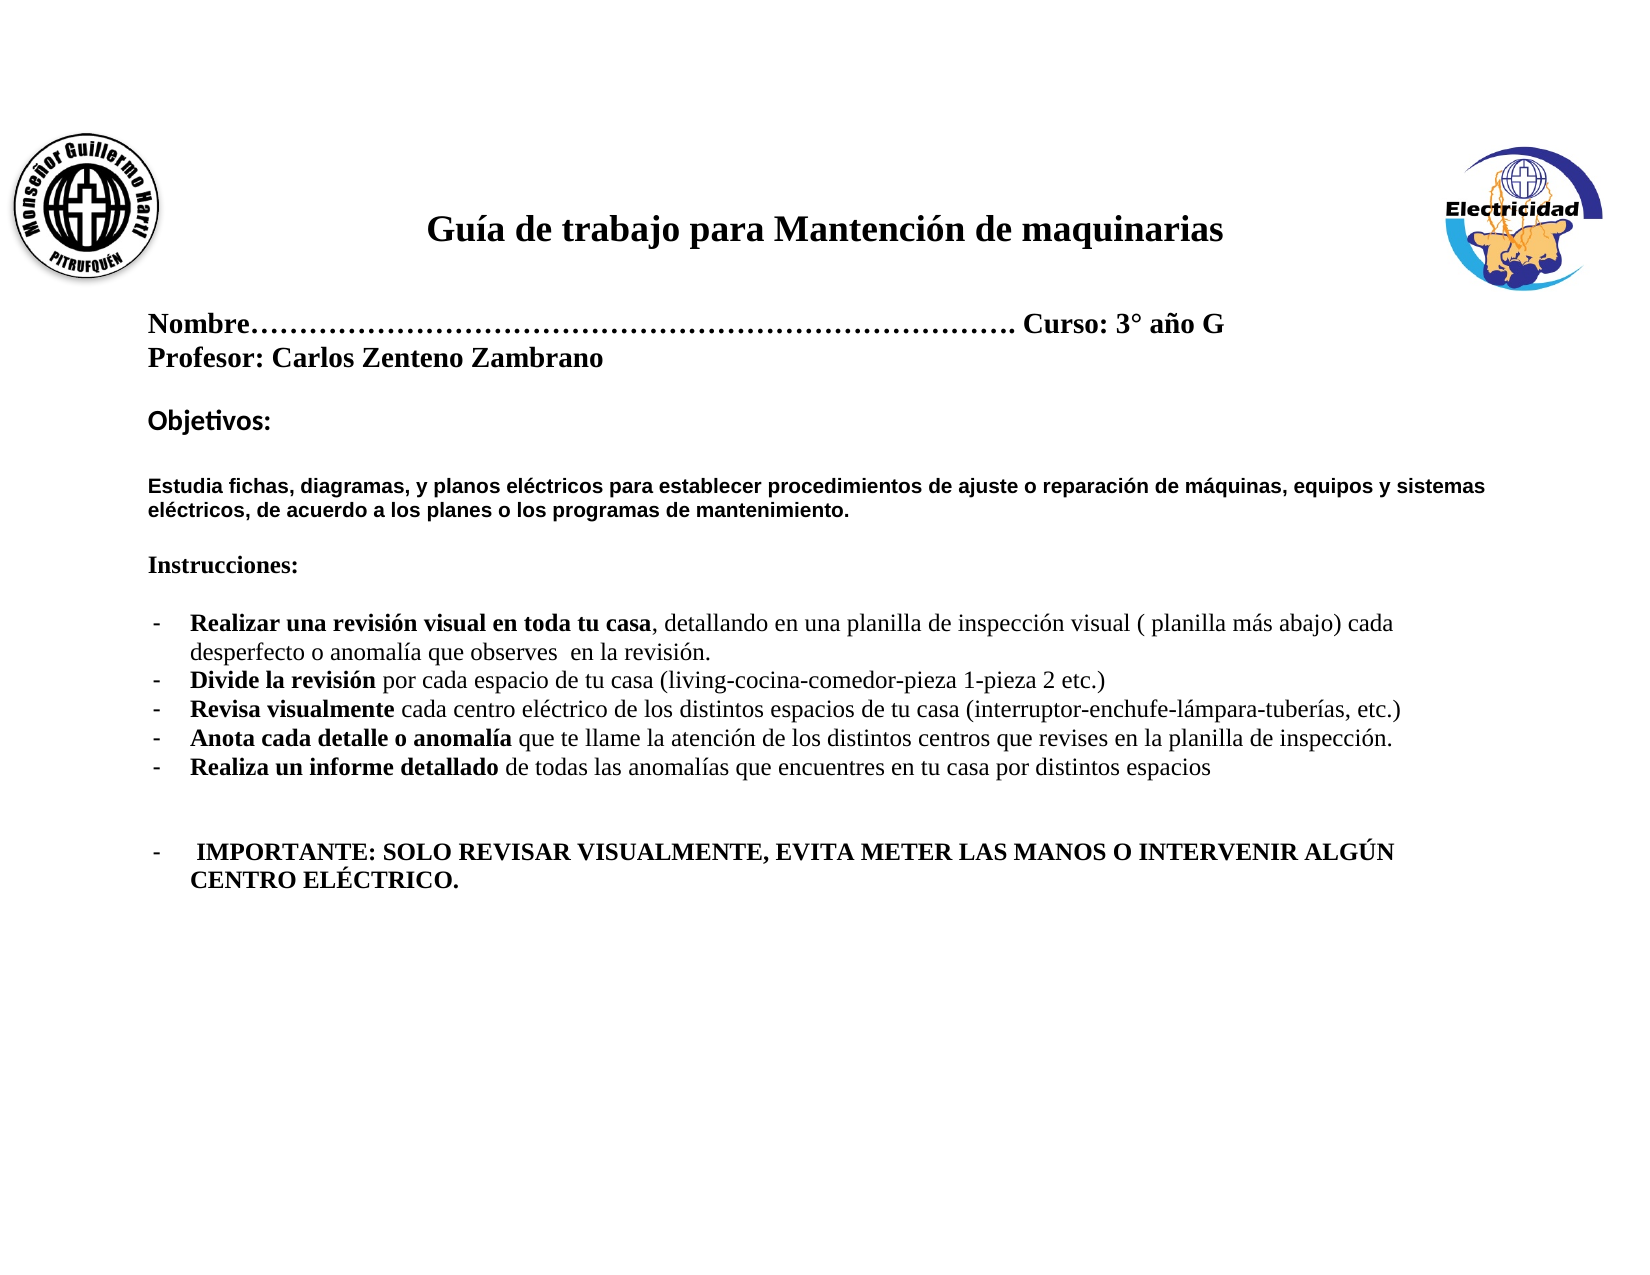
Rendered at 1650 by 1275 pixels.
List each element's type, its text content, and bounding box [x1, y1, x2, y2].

text Instrucciones: [148, 550, 1502, 579]
text Estudia fichas, diagramas, y planos eléctricos para establecer procedimientos de ajuste o reparación de máquinas, equipos y sistemas eléctricos, de acuerdo a los planes o los programas de mantenimiento. [148, 474, 1502, 522]
list IMPORTANTE: SOLO REVISAR VISUALMENTE, EVITA METER LAS MANOS O INTERVENIR ALGÚN CENTRO ELÉCTRICO. [152, 837, 1502, 894]
list Divide la revisión por cada espacio de tu casa (living-cocina-comedor-pieza 1-pieza 2 etc.) [152, 665, 1502, 694]
picture [1441, 145, 1604, 292]
list Realizar una revisión visual en toda tu casa, detallando en una planilla de inspección visual ( planilla más abajo) cada desperfecto o anomalía que observes en la revisión. [152, 608, 1502, 665]
text Profesor: Carlos Zenteno Zambrano [148, 340, 1502, 374]
picture [13, 133, 159, 279]
list Anota cada detalle o anomalía que te llame la atención de los distintos centros que revises en la planilla de inspección. [152, 723, 1502, 752]
list Revisa visualmente cada centro eléctrico de los distintos espacios de tu casa (interruptor-enchufe-lámpara-tuberías, etc.) [152, 694, 1502, 723]
text Nombre……………………………………………………………………. Curso: 3° año G [148, 307, 1502, 340]
list Realiza un informe detallado de todas las anomalías que encuentres en tu casa por distintos espacios [152, 752, 1502, 781]
text Objetivos: [148, 402, 1502, 438]
text Guía de trabajo para Mantención de maquinarias [148, 206, 1502, 249]
